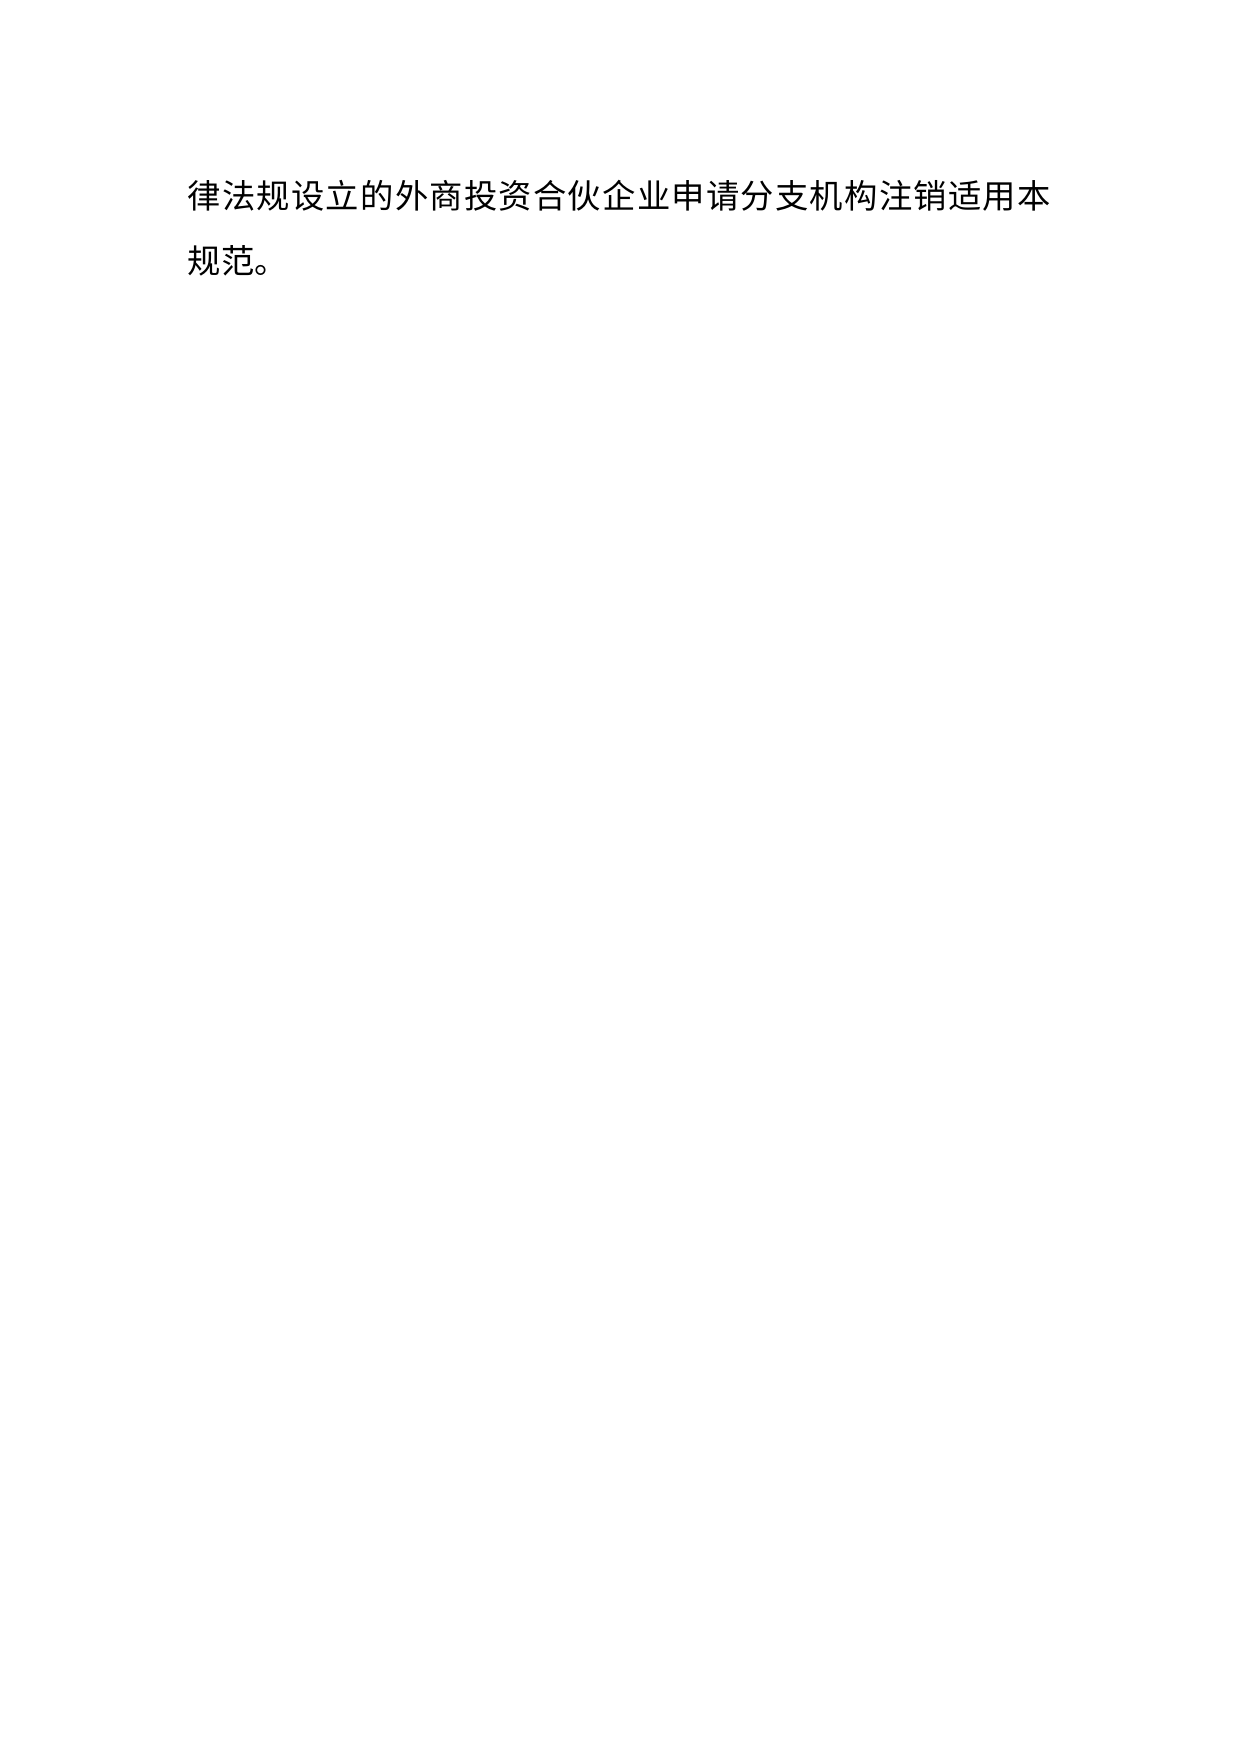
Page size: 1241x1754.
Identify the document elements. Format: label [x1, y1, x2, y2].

text [187, 162, 1053, 292]
